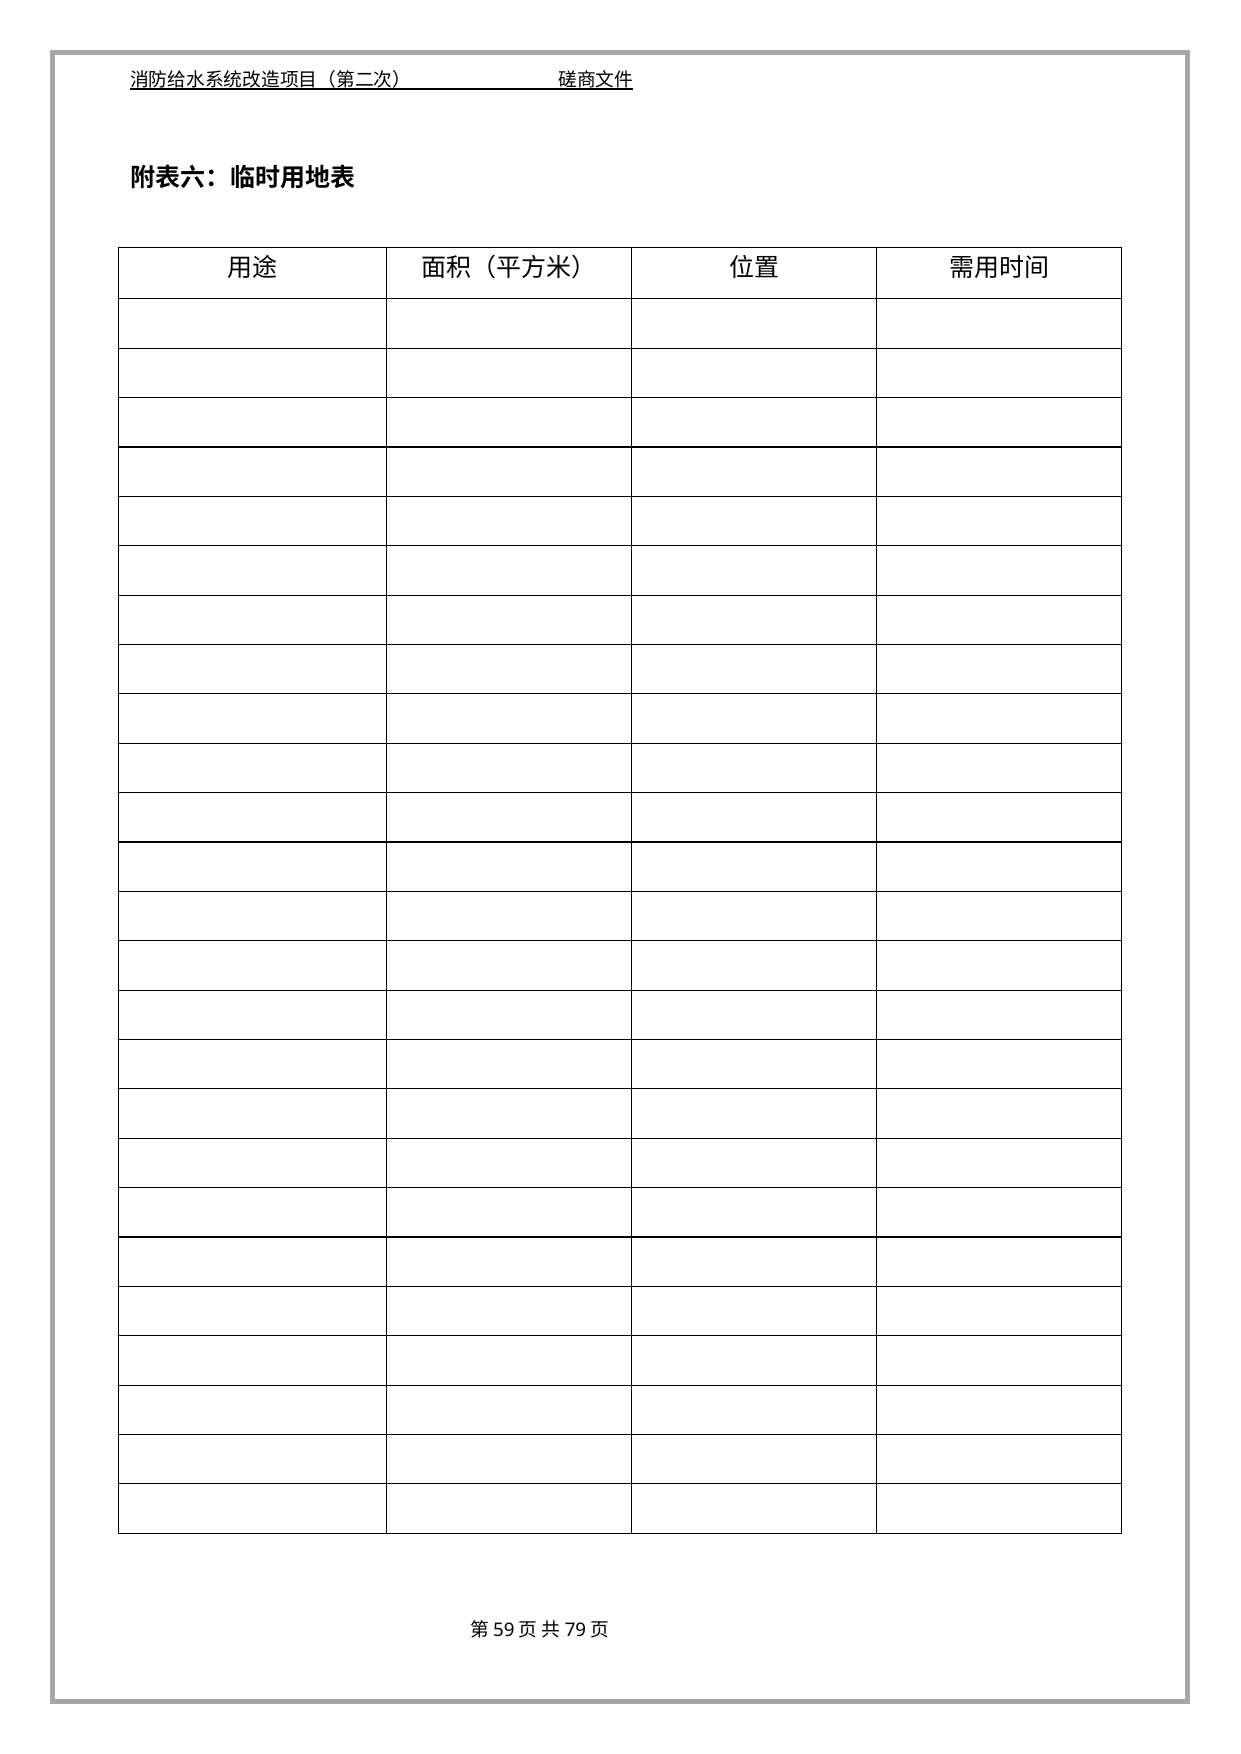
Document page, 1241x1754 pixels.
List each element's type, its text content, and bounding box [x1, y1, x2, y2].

table_cell [632, 1238, 876, 1286]
table_header 面积（平方米） [387, 248, 631, 298]
table_cell [387, 349, 631, 397]
table_cell [387, 1336, 631, 1384]
table_cell [632, 843, 876, 891]
table_cell [387, 1484, 631, 1533]
table_cell [632, 1089, 876, 1138]
table_cell [387, 398, 631, 446]
table_cell [387, 596, 631, 644]
table_cell [119, 448, 386, 496]
table_cell [632, 1139, 876, 1187]
table_cell [387, 1188, 631, 1236]
table_cell [877, 546, 1121, 594]
table_cell [119, 1386, 386, 1434]
table_cell [387, 299, 631, 348]
table_cell [119, 744, 386, 792]
table_cell [119, 1336, 386, 1384]
table_header 需用时间 [877, 248, 1121, 298]
table_cell [877, 1386, 1121, 1434]
table_cell [119, 645, 386, 693]
table_cell [632, 349, 876, 397]
table_cell [632, 448, 876, 496]
table_cell [632, 1188, 876, 1236]
table_cell [632, 398, 876, 446]
table_header 用途 [119, 248, 386, 298]
table_cell [632, 694, 876, 743]
table_cell [632, 1040, 876, 1088]
table_cell [119, 1188, 386, 1236]
table_cell [877, 843, 1121, 891]
table_cell [119, 694, 386, 743]
table_cell [387, 1287, 631, 1335]
table_cell [387, 1386, 631, 1434]
table_cell [877, 596, 1121, 644]
table_cell [632, 645, 876, 693]
table_cell [877, 892, 1121, 940]
table_cell [119, 546, 386, 594]
table_cell [877, 793, 1121, 841]
table_cell [119, 299, 386, 348]
table_cell [632, 1336, 876, 1384]
table_cell [632, 497, 876, 545]
table_cell [387, 991, 631, 1039]
table_cell [119, 941, 386, 989]
table_cell [119, 398, 386, 446]
table_cell [119, 1435, 386, 1483]
table_cell [387, 941, 631, 989]
table_cell [877, 398, 1121, 446]
table_cell [877, 941, 1121, 989]
table_cell [632, 1435, 876, 1483]
table_cell [877, 991, 1121, 1039]
table_cell [877, 1040, 1121, 1088]
table_header 位置 [632, 248, 876, 298]
table_cell [632, 892, 876, 940]
table_cell [387, 1040, 631, 1088]
table_cell [877, 349, 1121, 397]
table_cell [119, 497, 386, 545]
table_cell [119, 1089, 386, 1138]
table_cell [387, 892, 631, 940]
table_cell [119, 892, 386, 940]
table_cell [119, 1040, 386, 1088]
table_cell [877, 1336, 1121, 1384]
table_cell [877, 1089, 1121, 1138]
table_cell [119, 596, 386, 644]
table_cell [877, 1238, 1121, 1286]
table_cell [387, 497, 631, 545]
table_cell [877, 1435, 1121, 1483]
table_cell [632, 991, 876, 1039]
table_cell [119, 1139, 386, 1187]
table_cell [877, 1287, 1121, 1335]
table_cell [877, 645, 1121, 693]
table_cell [632, 1386, 876, 1434]
table_cell [387, 744, 631, 792]
text 附表六：临时用地表 [130, 157, 1110, 193]
table_cell [119, 1287, 386, 1335]
table_cell [387, 1139, 631, 1187]
table_cell [387, 1089, 631, 1138]
table_cell [387, 793, 631, 841]
table_cell [632, 744, 876, 792]
table_cell [119, 843, 386, 891]
table_cell [632, 299, 876, 348]
table_cell [387, 1435, 631, 1483]
table_cell [877, 1484, 1121, 1533]
table_cell [877, 448, 1121, 496]
table_cell [387, 645, 631, 693]
table_cell [877, 694, 1121, 743]
table_cell [119, 1484, 386, 1533]
table_cell [877, 299, 1121, 348]
table_cell [632, 941, 876, 989]
table_cell [387, 448, 631, 496]
table_cell [119, 349, 386, 397]
table_cell [632, 1484, 876, 1533]
table_cell [119, 793, 386, 841]
table_cell [632, 793, 876, 841]
table_cell [632, 546, 876, 594]
table_cell [387, 843, 631, 891]
table_cell [632, 596, 876, 644]
table_cell [877, 497, 1121, 545]
table_cell [877, 1139, 1121, 1187]
table_cell [632, 1287, 876, 1335]
table_cell [387, 1238, 631, 1286]
table_cell [119, 991, 386, 1039]
table_cell [387, 546, 631, 594]
table_cell [877, 744, 1121, 792]
table_cell [877, 1188, 1121, 1236]
table_cell [119, 1238, 386, 1286]
table_cell [387, 694, 631, 743]
